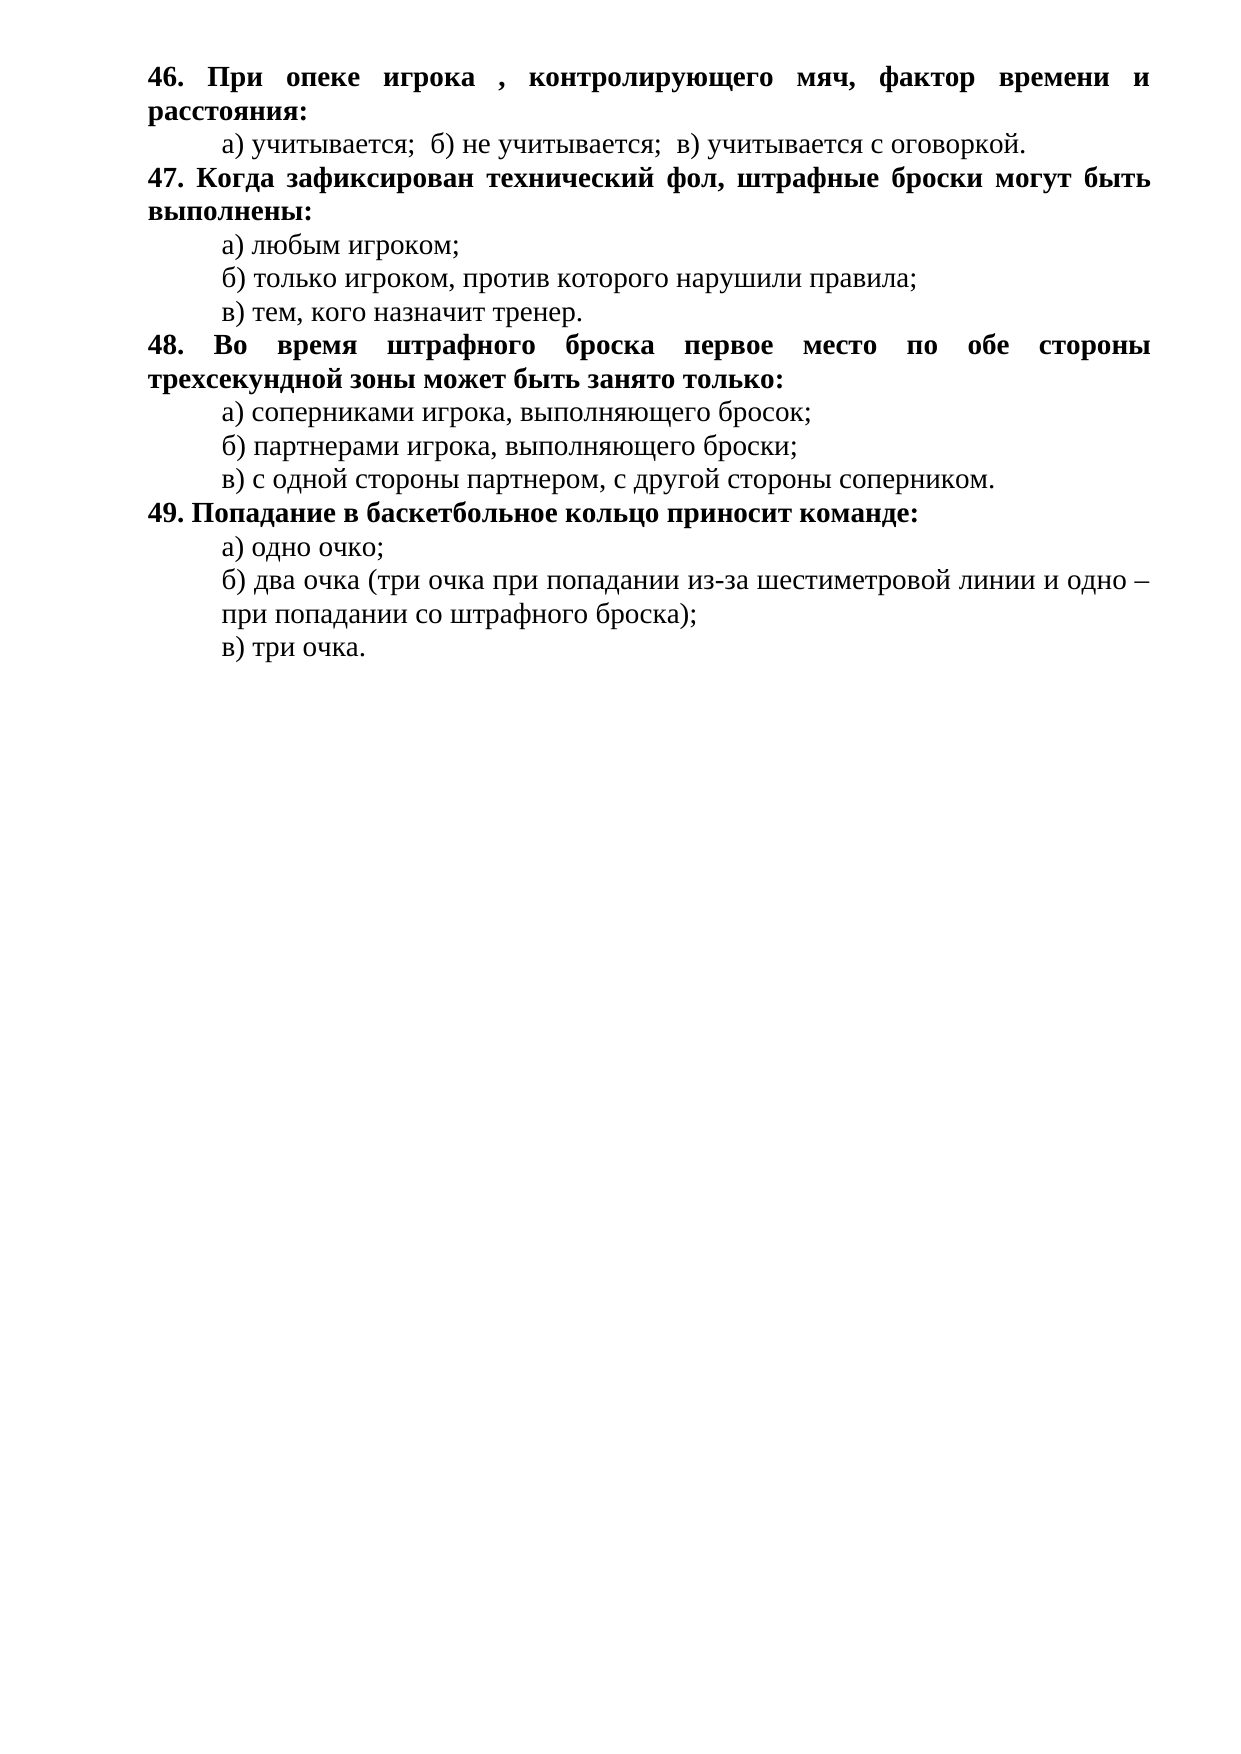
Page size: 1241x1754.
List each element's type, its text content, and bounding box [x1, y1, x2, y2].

text б) партнерами игрока, выполняющего броски; [148, 428, 1152, 462]
text а) соперниками игрока, выполняющего бросок; [148, 394, 1152, 428]
text 48. Во время штрафного броска первое место по обе стороны трехсекундной зоны может быть занято только: [148, 327, 1152, 394]
text б) два очка (три очка при попадании из-за шестиметровой линии и одно – при попадании со штрафного броска); [221, 562, 1152, 629]
text в) тем, кого назначит тренер. [148, 294, 1152, 327]
text в) три очка. [148, 629, 1152, 663]
text 47. Когда зафиксирован технический фол, штрафные броски могут быть выполнены: [148, 160, 1152, 227]
text а) любым игроком; [148, 227, 1152, 260]
text а) одно очко; [148, 529, 1152, 562]
text б) только игроком, против которого нарушили правила; [148, 260, 1152, 294]
text 49. Попадание в баскетбольное кольцо приносит команде: [148, 495, 1152, 529]
text в) с одной стороны партнером, с другой стороны соперником. [148, 462, 1152, 495]
text а) учитывается; б) не учитывается; в) учитывается с оговоркой. [148, 126, 1152, 160]
text 46. При опеке игрока , контролирующего мяч, фактор времени и расстояния: [148, 59, 1152, 126]
